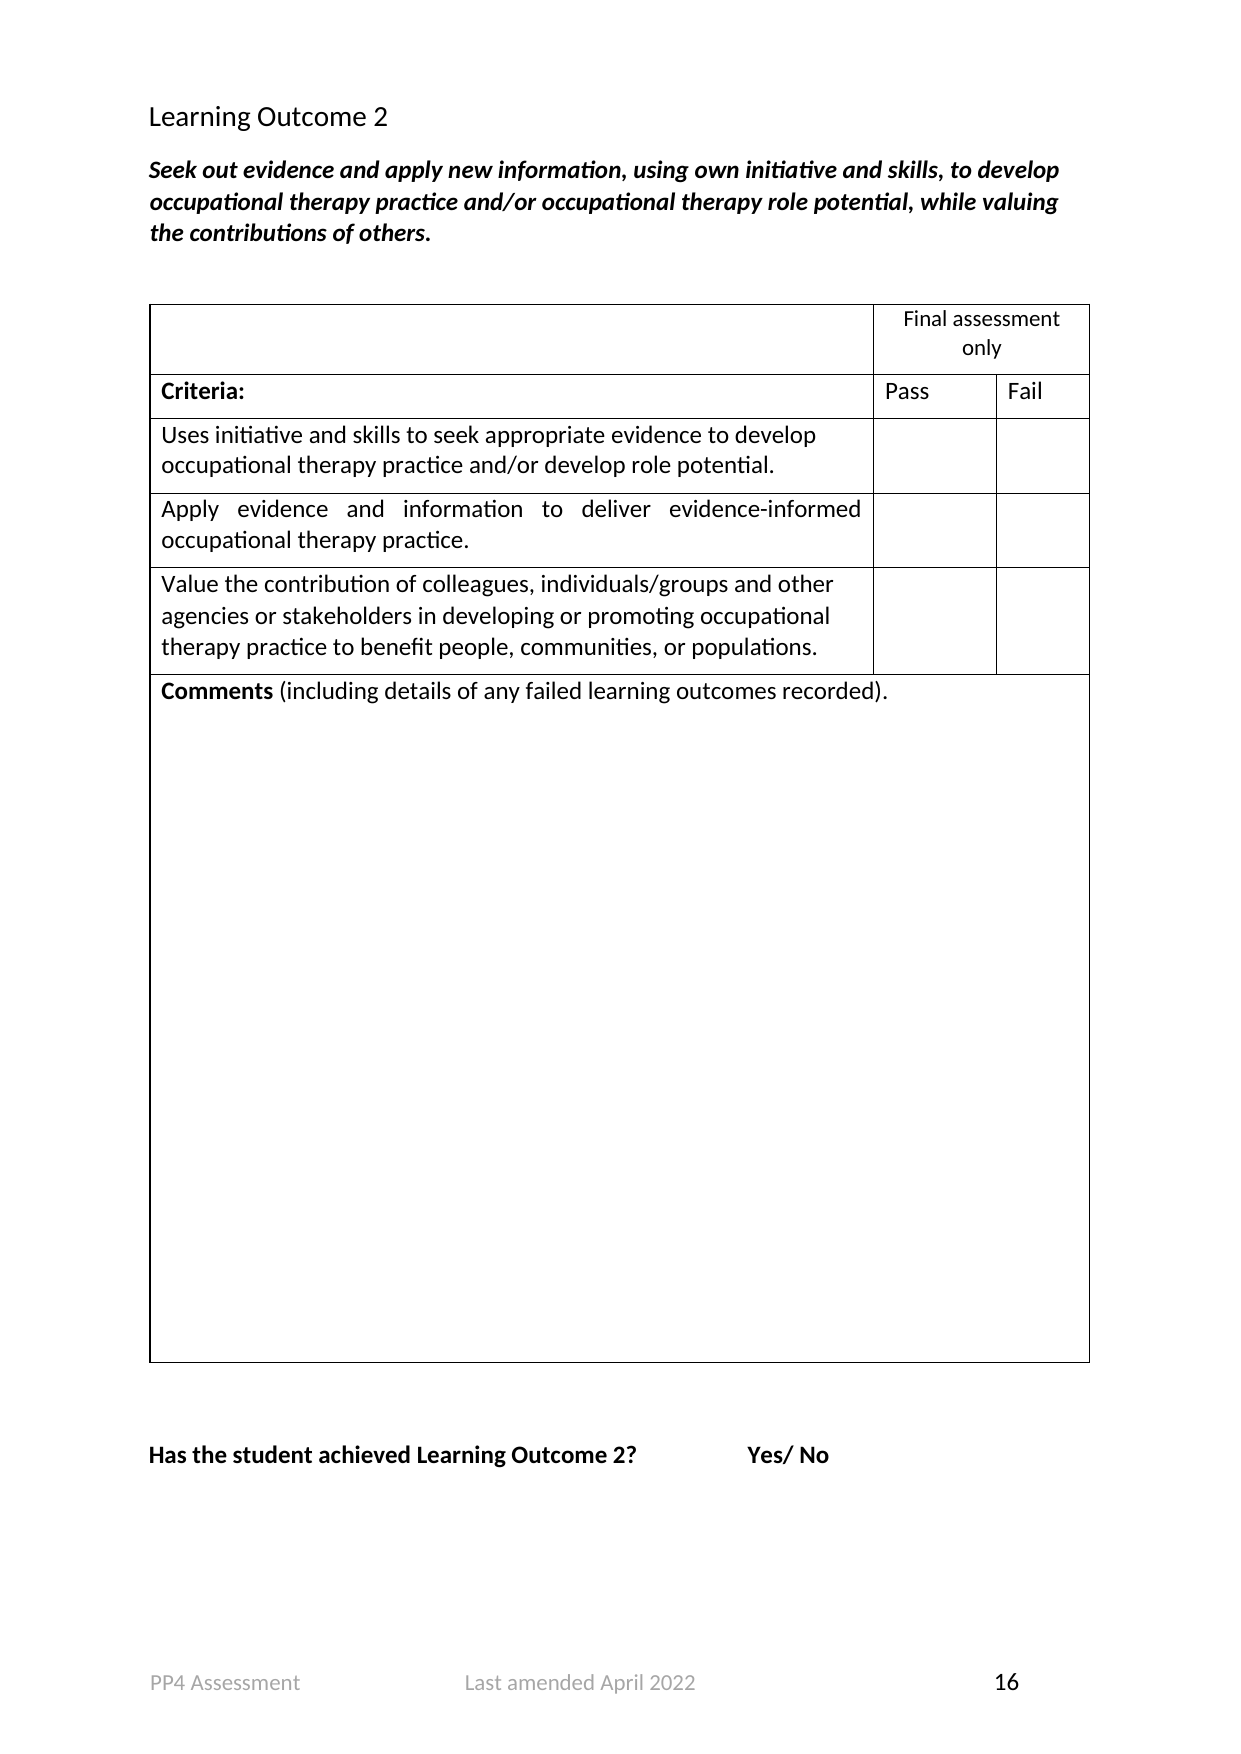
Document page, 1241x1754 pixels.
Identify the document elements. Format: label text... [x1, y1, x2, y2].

table_cell [874, 419, 996, 492]
table_cell Pass [874, 375, 996, 418]
subtitle Learning Outcome 2 [148, 98, 1091, 133]
text Seek out evidence and apply new information, using own initiative and skills, to develop occupational therapy practice and/or occupational therapy role potential, while valuing the contributions of others. [148, 154, 1091, 248]
table_header [151, 305, 873, 374]
table_cell Criteria: [151, 375, 873, 418]
table_cell Uses initiative and skills to seek appropriate evidence to develop occupational therapy practice and/or develop role potential. [151, 419, 873, 492]
table_header Final assessment only [874, 305, 1089, 374]
table_cell Fail [997, 375, 1089, 418]
table_cell [997, 419, 1089, 492]
table_cell Apply evidence and information to deliver evidence-informed occupational therapy practice. [151, 494, 873, 567]
table_cell Comments (including details of any failed learning outcomes recorded). [151, 675, 1089, 1362]
table_cell [997, 568, 1089, 674]
table_cell [997, 494, 1089, 567]
table_cell [874, 494, 996, 567]
table_cell Value the contribution of colleagues, individuals/groups and other agencies or stakeholders in developing or promoting occupational therapy practice to benefit people, communities, or populations. [151, 568, 873, 674]
text Has the student achieved Learning Outcome 2? Yes/ No [148, 1439, 1091, 1470]
table_cell [874, 568, 996, 674]
